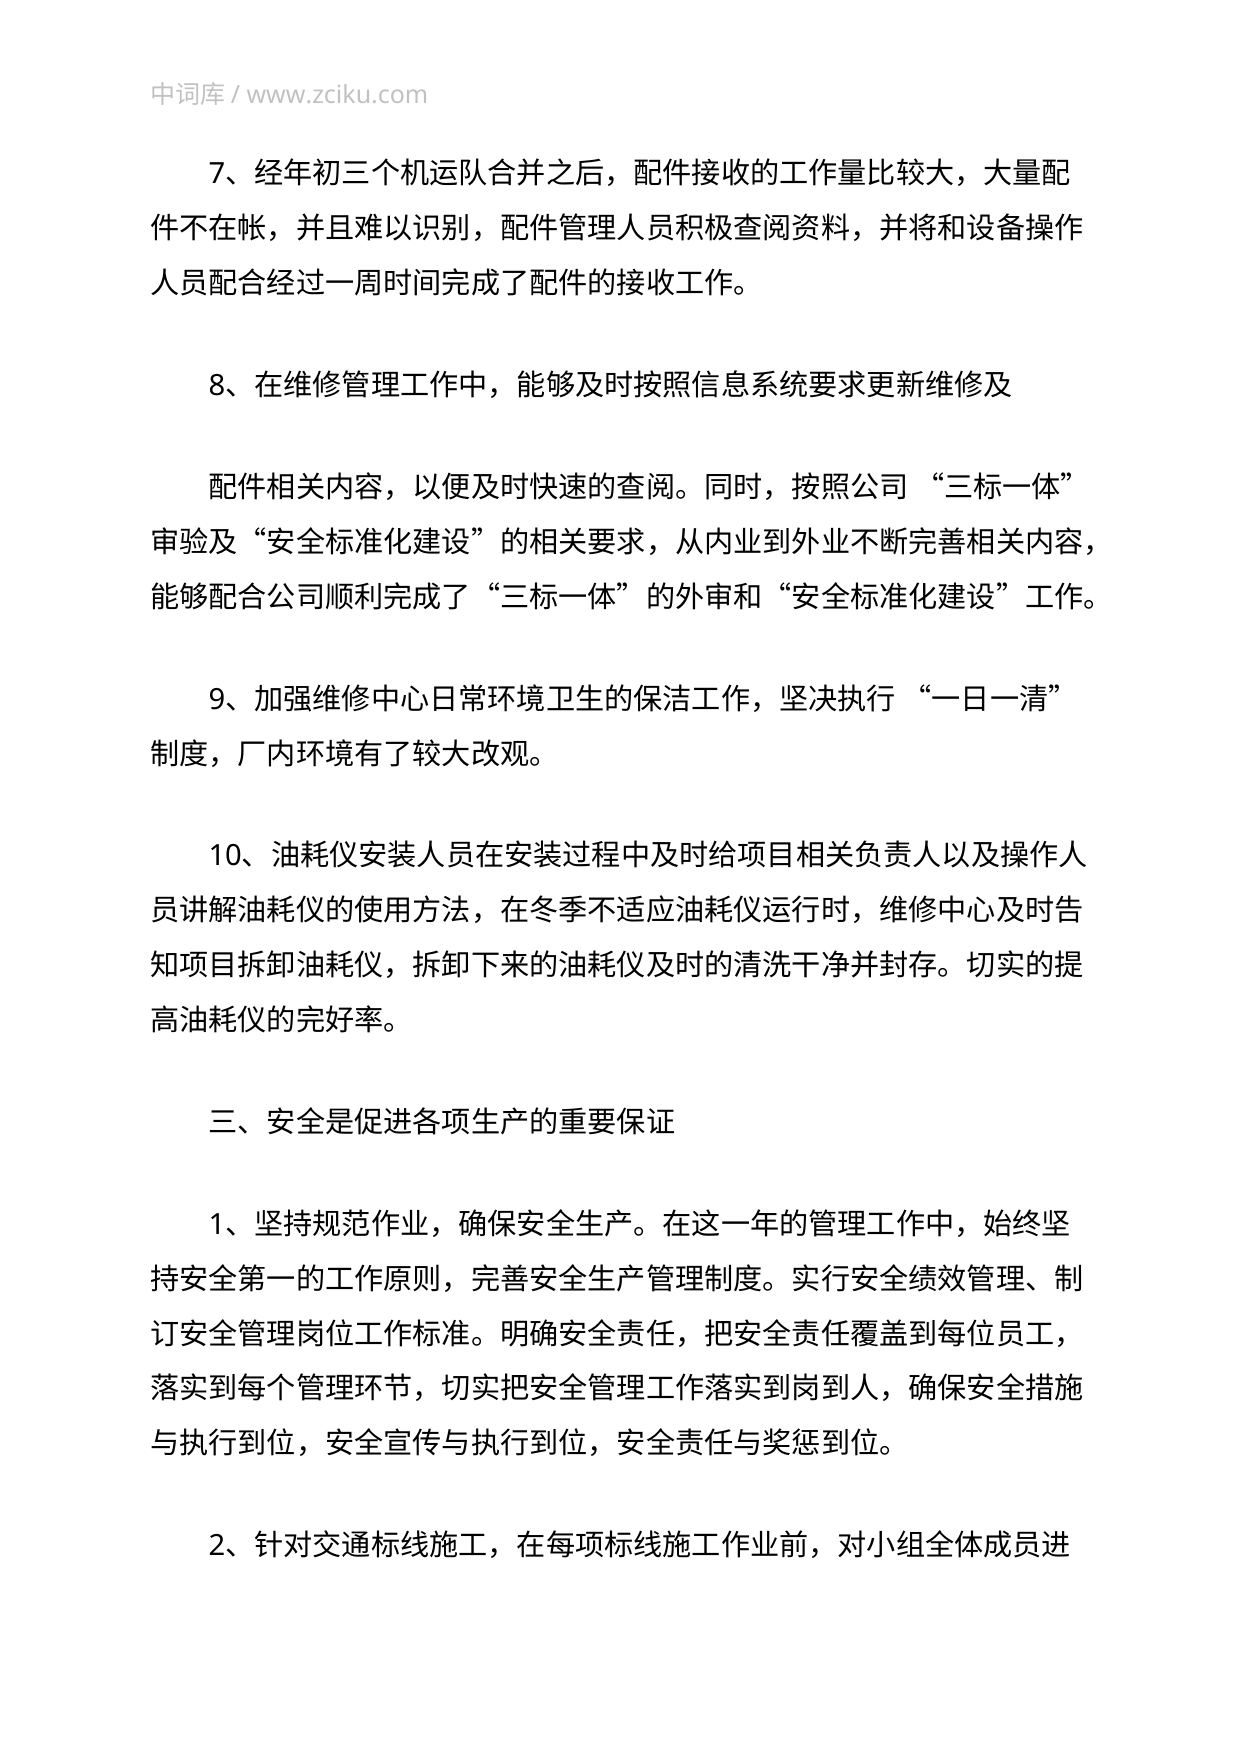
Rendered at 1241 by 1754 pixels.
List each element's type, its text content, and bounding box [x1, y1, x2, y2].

text 三、安全是促进各项生产的重要保证 [150, 1098, 1090, 1141]
text 7、经年初三个机运队合并之后，配件接收的工作量比较大，大量配件不在帐，并且难以识别，配件管理人员积极查阅资料，并将和设备操作人员配合经过一周时间完成了配件的接收工作。 [150, 150, 1090, 302]
text 10、油耗仪安装人员在安装过程中及时给项目相关负责人以及操作人员讲解油耗仪的使用方法，在冬季不适应油耗仪运行时，维修中心及时告知项目拆卸油耗仪，拆卸下来的油耗仪及时的清洗干净并封存。切实的提高油耗仪的完好率。 [150, 832, 1090, 1039]
text 1、坚持规范作业，确保安全生产。在这一年的管理工作中，始终坚持安全第一的工作原则，完善安全生产管理制度。实行安全绩效管理、制订安全管理岗位工作标准。明确安全责任，把安全责任覆盖到每位员工，落实到每个管理环节，切实把安全管理工作落实到岗到人，确保安全措施与执行到位，安全宣传与执行到位，安全责任与奖惩到位。 [150, 1200, 1090, 1462]
text 8、在维修管理工作中，能够及时按照信息系统要求更新维修及 [150, 362, 1090, 404]
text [150, 1522, 1090, 1564]
text 9、加强维修中心日常环境卫生的保洁工作，坚决执行 “一日一清”制度，厂内环境有了较大改观。 [150, 675, 1090, 772]
text 配件相关内容，以便及时快速的查阅。同时，按照公司 “三标一体”审验及“安全标准化建设”的相关要求，从内业到外业不断完善相关内容，能够配合公司顺利完成了“三标一体”的外审和“安全标准化建设”工作。 [150, 464, 1090, 616]
